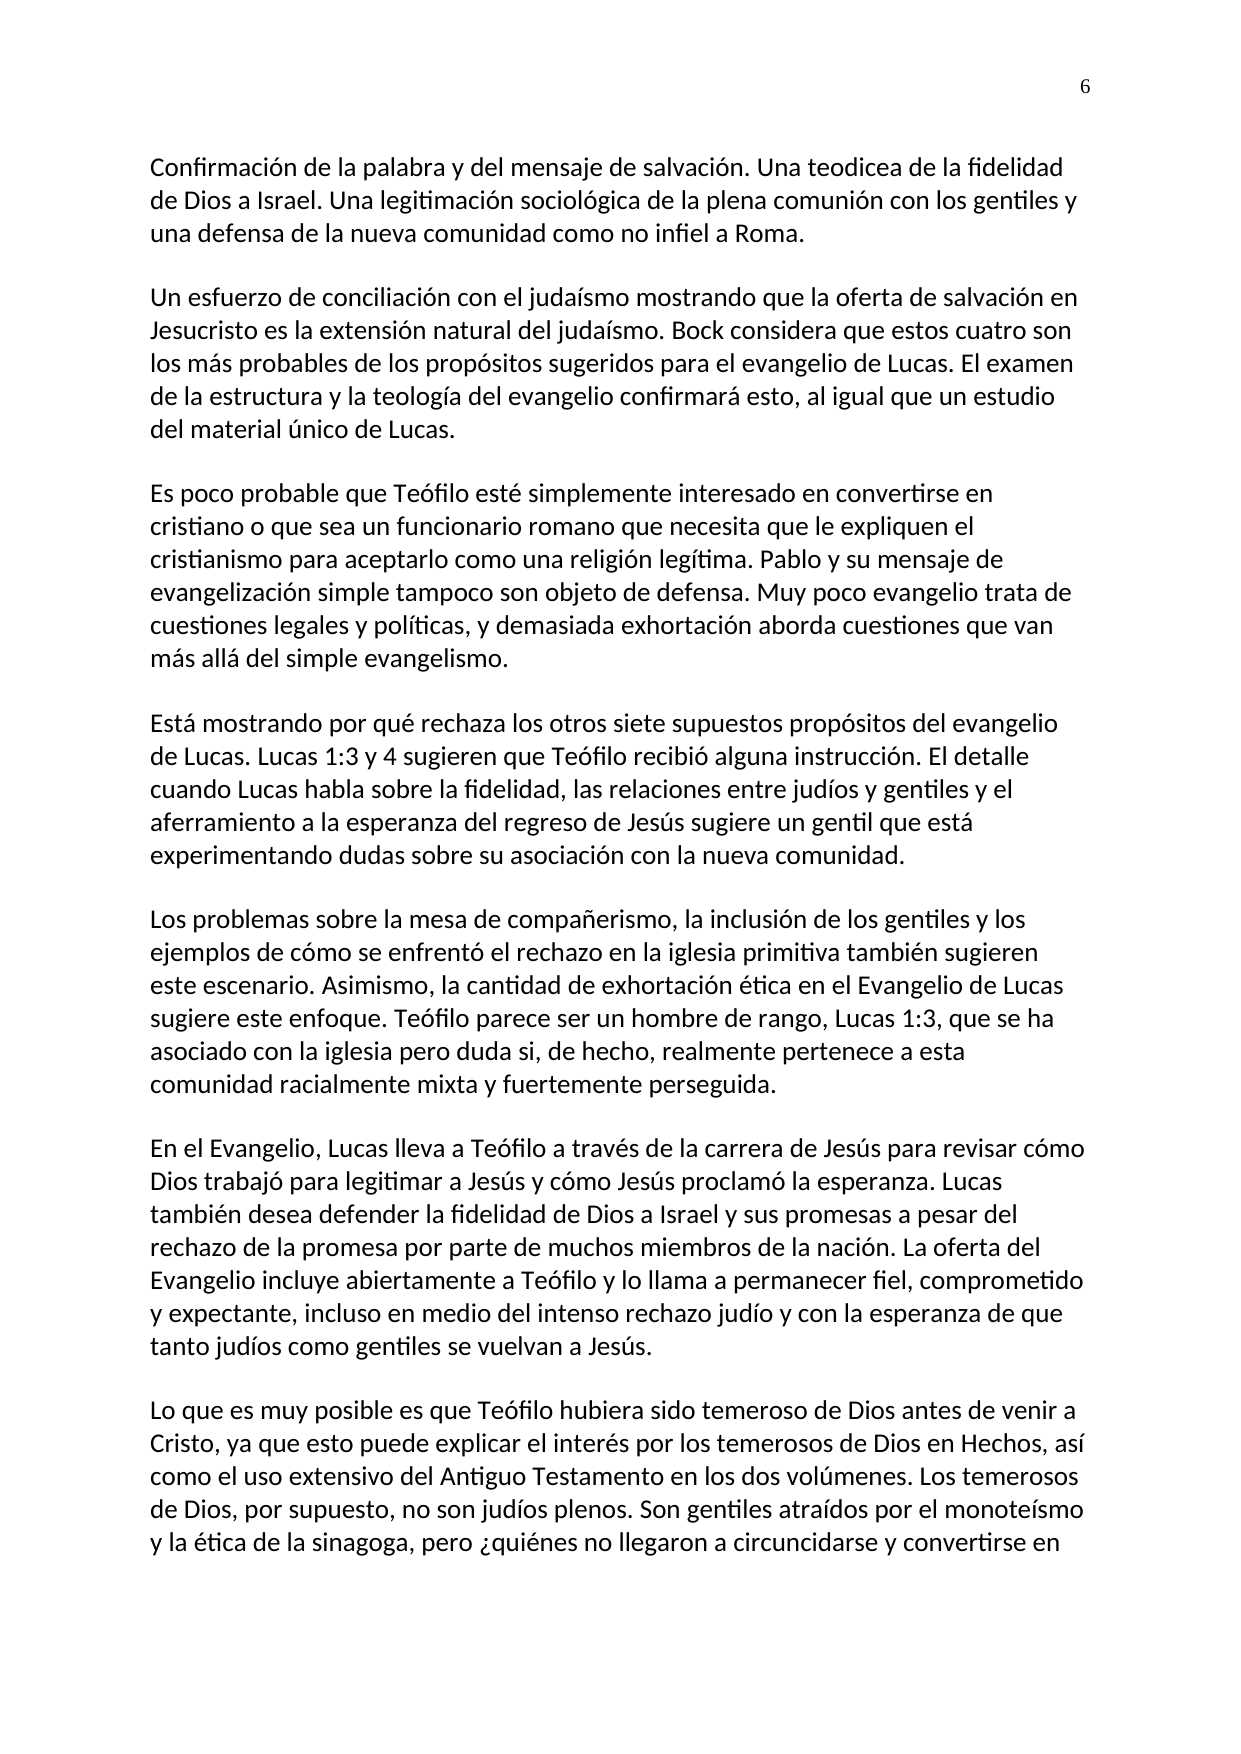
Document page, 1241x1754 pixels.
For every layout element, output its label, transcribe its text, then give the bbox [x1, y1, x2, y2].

text Un esfuerzo de conciliación con el judaísmo mostrando que la oferta de salvación en Jesucristo es la extensión natural del judaísmo. Bock considera que estos cuatro son los más probables de los propósitos sugeridos para el evangelio de Lucas. El examen de la estructura y la teología del evangelio confirmará esto, al igual que un estudio del material único de Lucas. [150, 280, 1090, 445]
text Está mostrando por qué rechaza los otros siete supuestos propósitos del evangelio de Lucas. Lucas 1:3 y 4 sugieren que Teófilo recibió alguna instrucción. El detalle cuando Lucas habla sobre la fidelidad, las relaciones entre judíos y gentiles y el aferramiento a la esperanza del regreso de Jesús sugiere un gentil que está experimentando dudas sobre su asociación con la nueva comunidad. [150, 706, 1090, 871]
text Los problemas sobre la mesa de compañerismo, la inclusión de los gentiles y los ejemplos de cómo se enfrentó el rechazo en la iglesia primitiva también sugieren este escenario. Asimismo, la cantidad de exhortación ética en el Evangelio de Lucas sugiere este enfoque. Teófilo parece ser un hombre de rango, Lucas 1:3, que se ha asociado con la iglesia pero duda si, de hecho, realmente pertenece a esta comunidad racialmente mixta y fuertemente perseguida. [150, 902, 1090, 1100]
text Confirmación de la palabra y del mensaje de salvación. Una teodicea de la fidelidad de Dios a Israel. Una legitimación sociológica de la plena comunión con los gentiles y una defensa de la nueva comunidad como no infiel a Roma. [150, 150, 1090, 249]
text En el Evangelio, Lucas lleva a Teófilo a través de la carrera de Jesús para revisar cómo Dios trabajó para legitimar a Jesús y cómo Jesús proclamó la esperanza. Lucas también desea defender la fidelidad de Dios a Israel y sus promesas a pesar del rechazo de la promesa por parte de muchos miembros de la nación. La oferta del Evangelio incluye abiertamente a Teófilo y lo llama a permanecer fiel, comprometido y expectante, incluso en medio del intenso rechazo judío y con la esperanza de que tanto judíos como gentiles se vuelvan a Jesús. [150, 1131, 1090, 1362]
text Es poco probable que Teófilo esté simplemente interesado en convertirse en cristiano o que sea un funcionario romano que necesita que le expliquen el cristianismo para aceptarlo como una religión legítima. Pablo y su mensaje de evangelización simple tampoco son objeto de defensa. Muy poco evangelio trata de cuestiones legales y políticas, y demasiada exhortación aborda cuestiones que van más allá del simple evangelismo. [150, 476, 1090, 674]
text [150, 1393, 1090, 1559]
